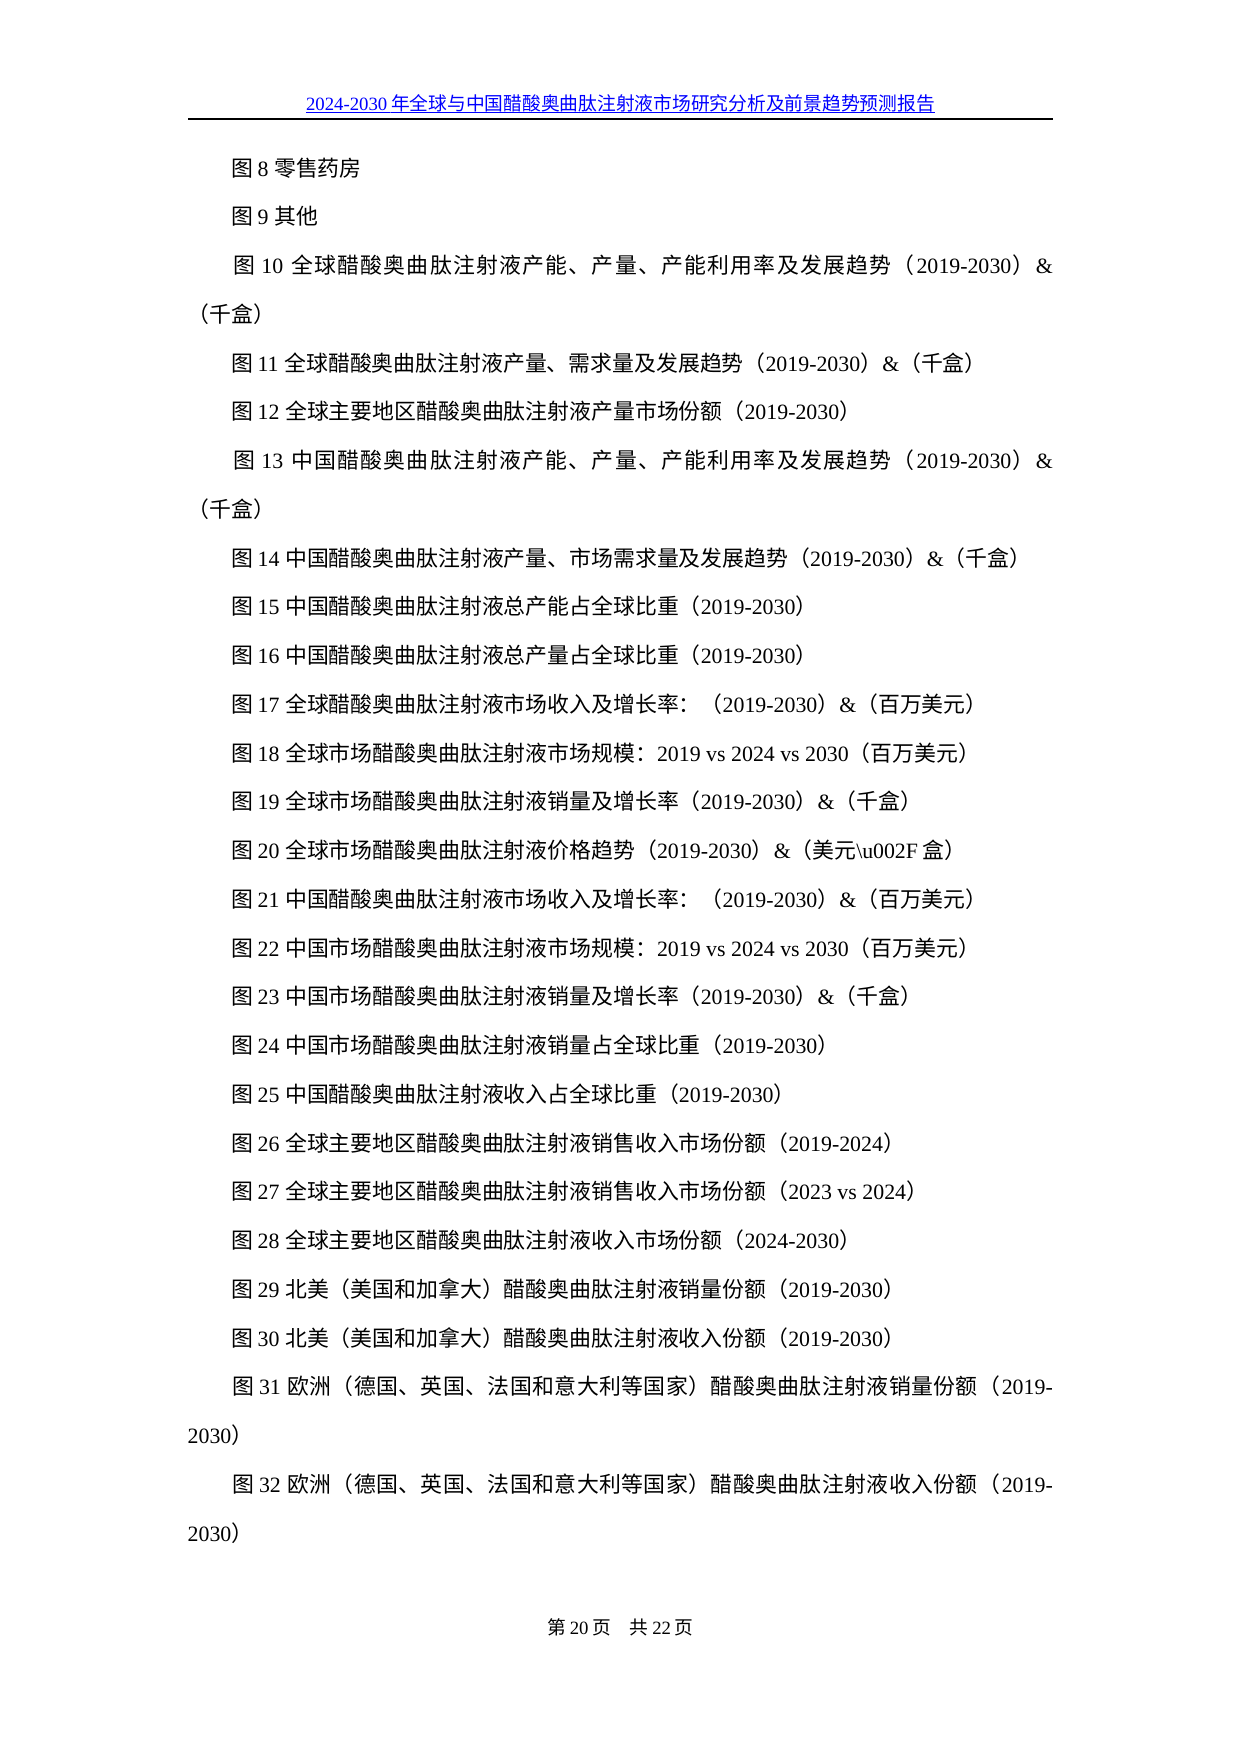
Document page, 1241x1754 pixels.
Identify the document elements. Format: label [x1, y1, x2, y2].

text [187, 150, 1053, 1548]
